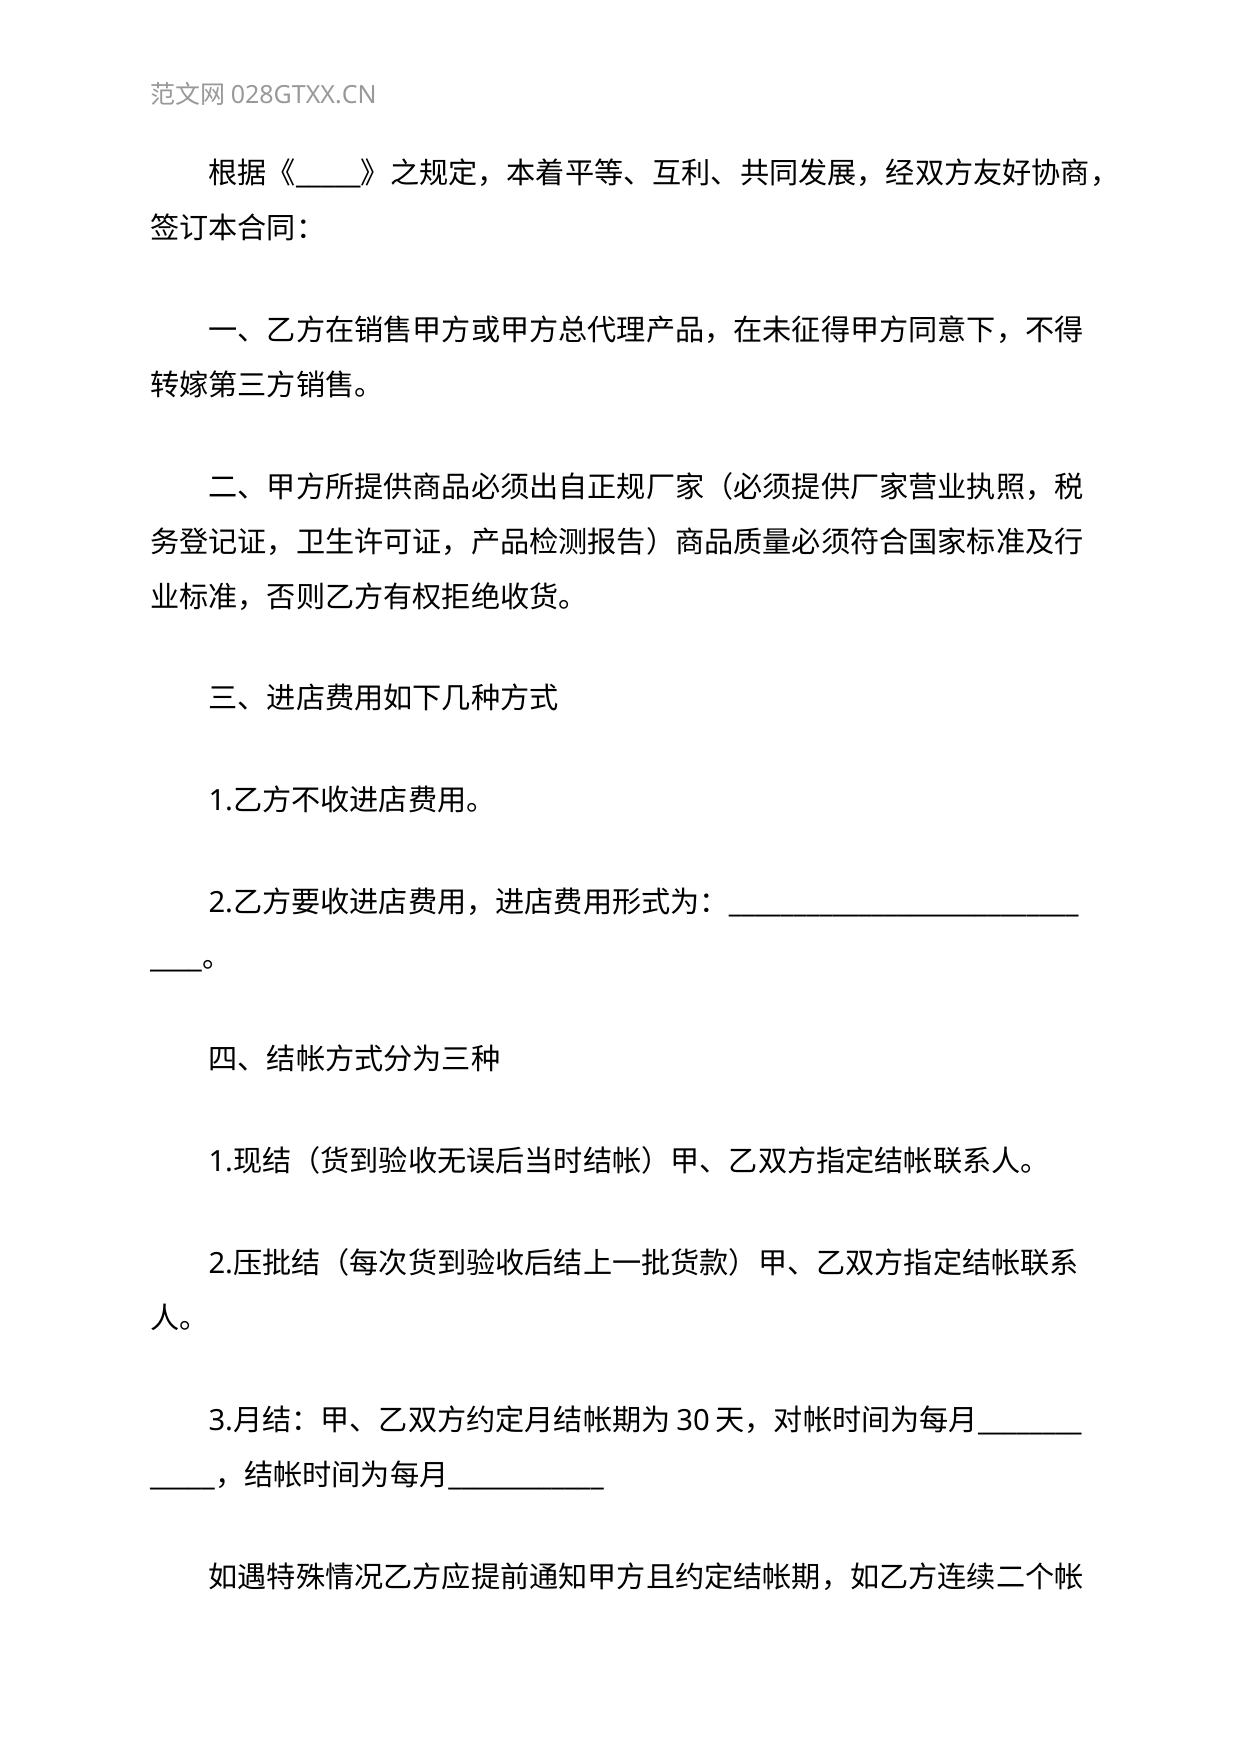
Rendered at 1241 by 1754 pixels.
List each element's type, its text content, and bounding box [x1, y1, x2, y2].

text 3.月结：甲、乙双方约定月结帐期为30天，对帐时间为每月_____________，结帐时间为每月____________ [150, 1396, 1090, 1494]
text 三、进店费用如下几种方式 [150, 675, 1090, 717]
text 2.压批结（每次货到验收后结上一批货款）甲、乙双方指定结帐联系人。 [150, 1239, 1090, 1337]
text 1.乙方不收进店费用。 [150, 777, 1090, 819]
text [150, 1553, 1090, 1596]
text 二、甲方所提供商品必须出自正规厂家（必须提供厂家营业执照，税务登记证，卫生许可证，产品检测报告）商品质量必须符合国家标准及行业标准，否则乙方有权拒绝收货。 [150, 463, 1090, 616]
text 四、结帐方式分为三种 [150, 1036, 1090, 1078]
text 2.乙方要收进店费用，进店费用形式为：_______________________________。 [150, 879, 1090, 976]
text 一、乙方在销售甲方或甲方总代理产品，在未征得甲方同意下，不得转嫁第三方销售。 [150, 307, 1090, 404]
text 1.现结（货到验收无误后当时结帐）甲、乙双方指定结帐联系人。 [150, 1137, 1090, 1180]
text 根据《_____》之规定，本着平等、互利、共同发展，经双方友好协商，签订本合同： [150, 150, 1090, 247]
